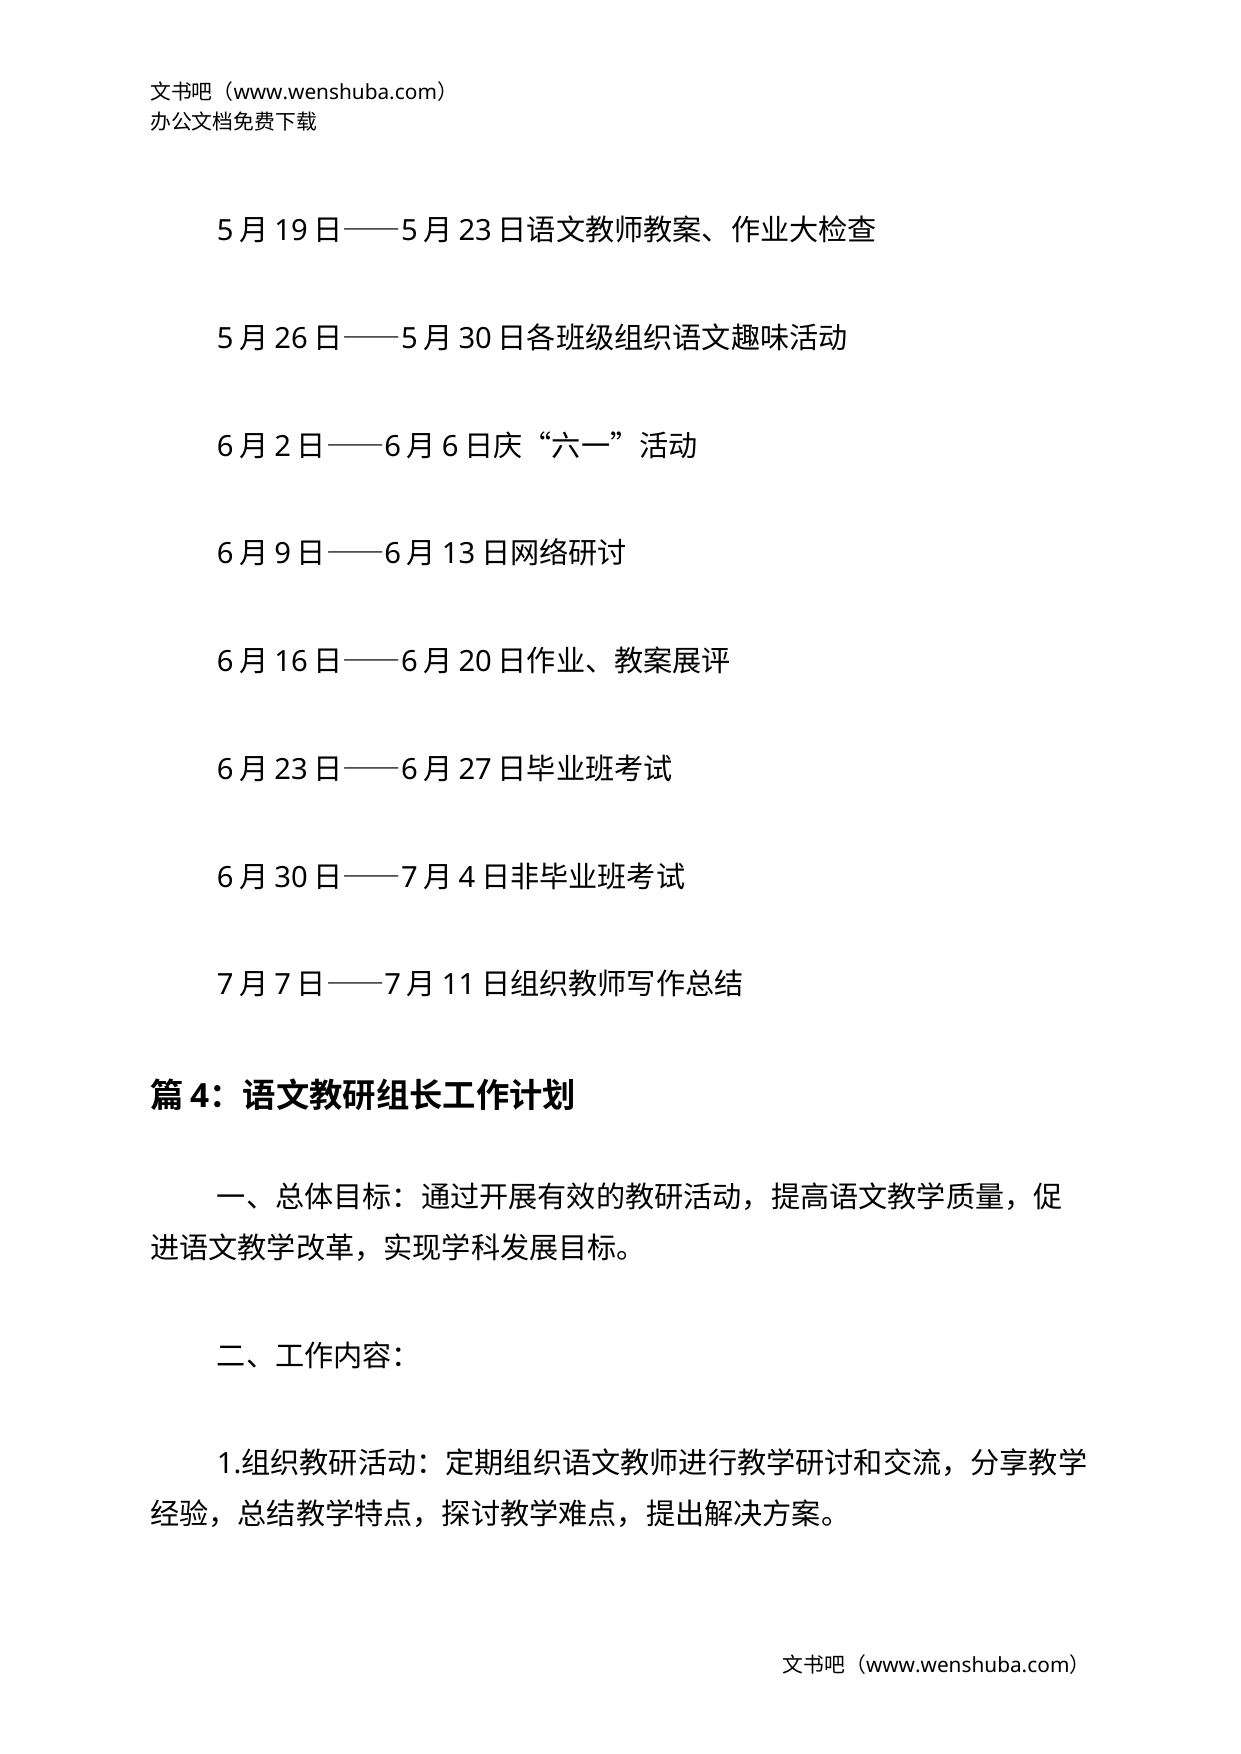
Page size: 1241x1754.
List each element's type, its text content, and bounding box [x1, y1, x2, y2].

text 5月26日——5月30日各班级组织语文趣味活动 [150, 314, 1090, 357]
text 6月16日——6月20日作业、教案展评 [150, 638, 1090, 680]
text 篇4：语文教研组长工作计划 [150, 1068, 1090, 1117]
text 7月7日——7月11日组织教师写作总结 [150, 961, 1090, 1003]
text 1.组织教研活动：定期组织语文教师进行教学研讨和交流，分享教学经验，总结教学特点，探讨教学难点，提出解决方案。 [150, 1440, 1090, 1533]
text 5月19日——5月23日语文教师教案、作业大检查 [150, 207, 1090, 249]
text 6月2日——6月6日庆“六一”活动 [150, 422, 1090, 465]
text 一、总体目标：通过开展有效的教研活动，提高语文教学质量，促进语文教学改革，实现学科发展目标。 [150, 1174, 1090, 1267]
text 二、工作内容： [150, 1332, 1090, 1374]
text 6月23日——6月27日毕业班考试 [150, 745, 1090, 788]
text 6月9日——6月13日网络研讨 [150, 530, 1090, 572]
text 6月30日——7月4日非毕业班考试 [150, 853, 1090, 896]
